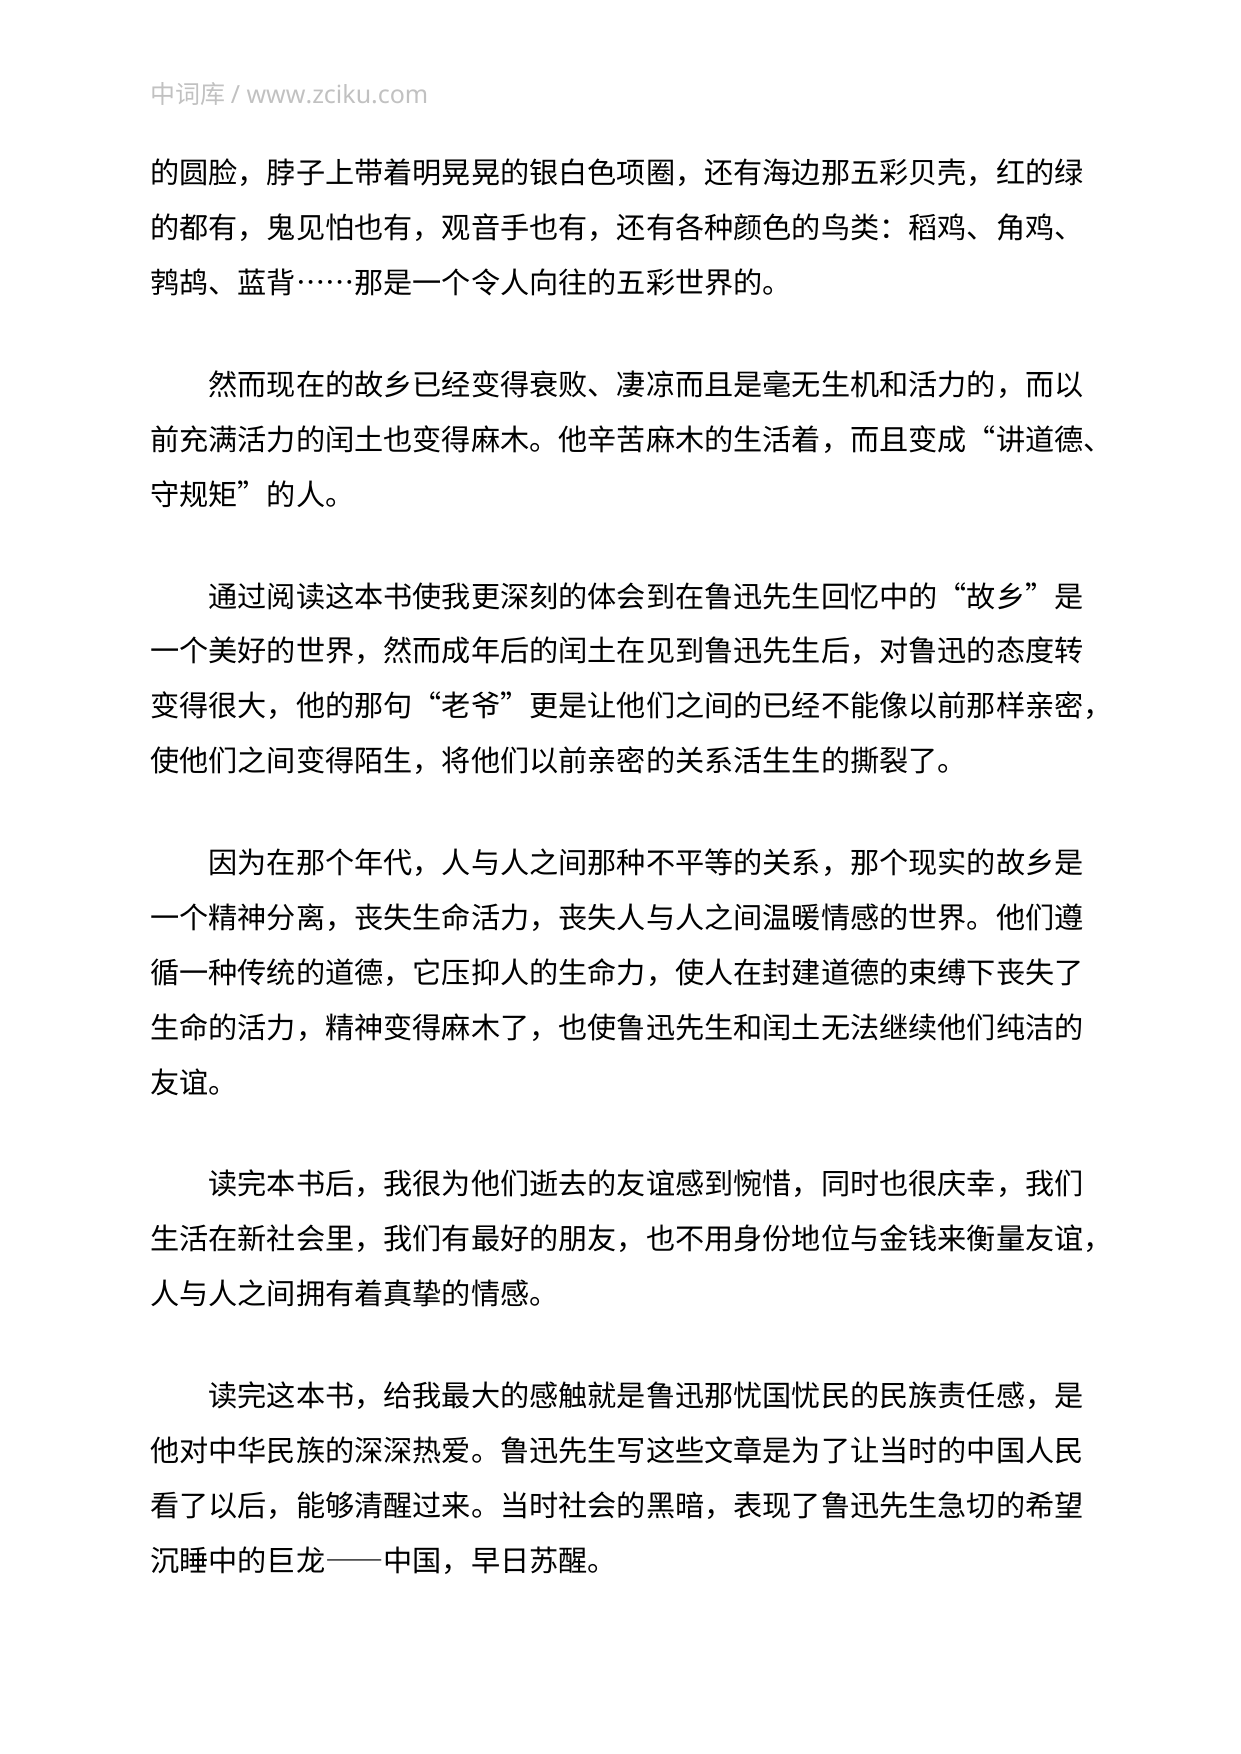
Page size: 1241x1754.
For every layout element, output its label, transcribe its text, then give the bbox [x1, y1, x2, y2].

text 通过阅读这本书使我更深刻的体会到在鲁迅先生回忆中的“故乡”是一个美好的世界，然而成年后的闰土在见到鲁迅先生后，对鲁迅的态度转变得很大，他的那句“老爷”更是让他们之间的已经不能像以前那样亲密，使他们之间变得陌生，将他们以前亲密的关系活生生的撕裂了。 [150, 573, 1090, 780]
text 然而现在的故乡已经变得衰败、凄凉而且是毫无生机和活力的，而以前充满活力的闰土也变得麻木。他辛苦麻木的生活着，而且变成“讲道德、守规矩”的人。 [150, 362, 1090, 514]
text 读完本书后，我很为他们逝去的友谊感到惋惜，同时也很庆幸，我们生活在新社会里，我们有最好的朋友，也不用身份地位与金钱来衡量友谊，人与人之间拥有着真挚的情感。 [150, 1161, 1090, 1313]
text 读完这本书，给我最大的感触就是鲁迅那忧国忧民的民族责任感，是他对中华民族的深深热爱。鲁迅先生写这些文章是为了让当时的中国人民看了以后，能够清醒过来。当时社会的黑暗，表现了鲁迅先生急切的希望沉睡中的巨龙——中国，早日苏醒。 [150, 1372, 1090, 1579]
text 因为在那个年代，人与人之间那种不平等的关系，那个现实的故乡是一个精神分离，丧失生命活力，丧失人与人之间温暖情感的世界。他们遵循一种传统的道德，它压抑人的生命力，使人在封建道德的束缚下丧失了生命的活力，精神变得麻木了，也使鲁迅先生和闰土无法继续他们纯洁的友谊。 [150, 839, 1090, 1101]
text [150, 150, 1090, 302]
